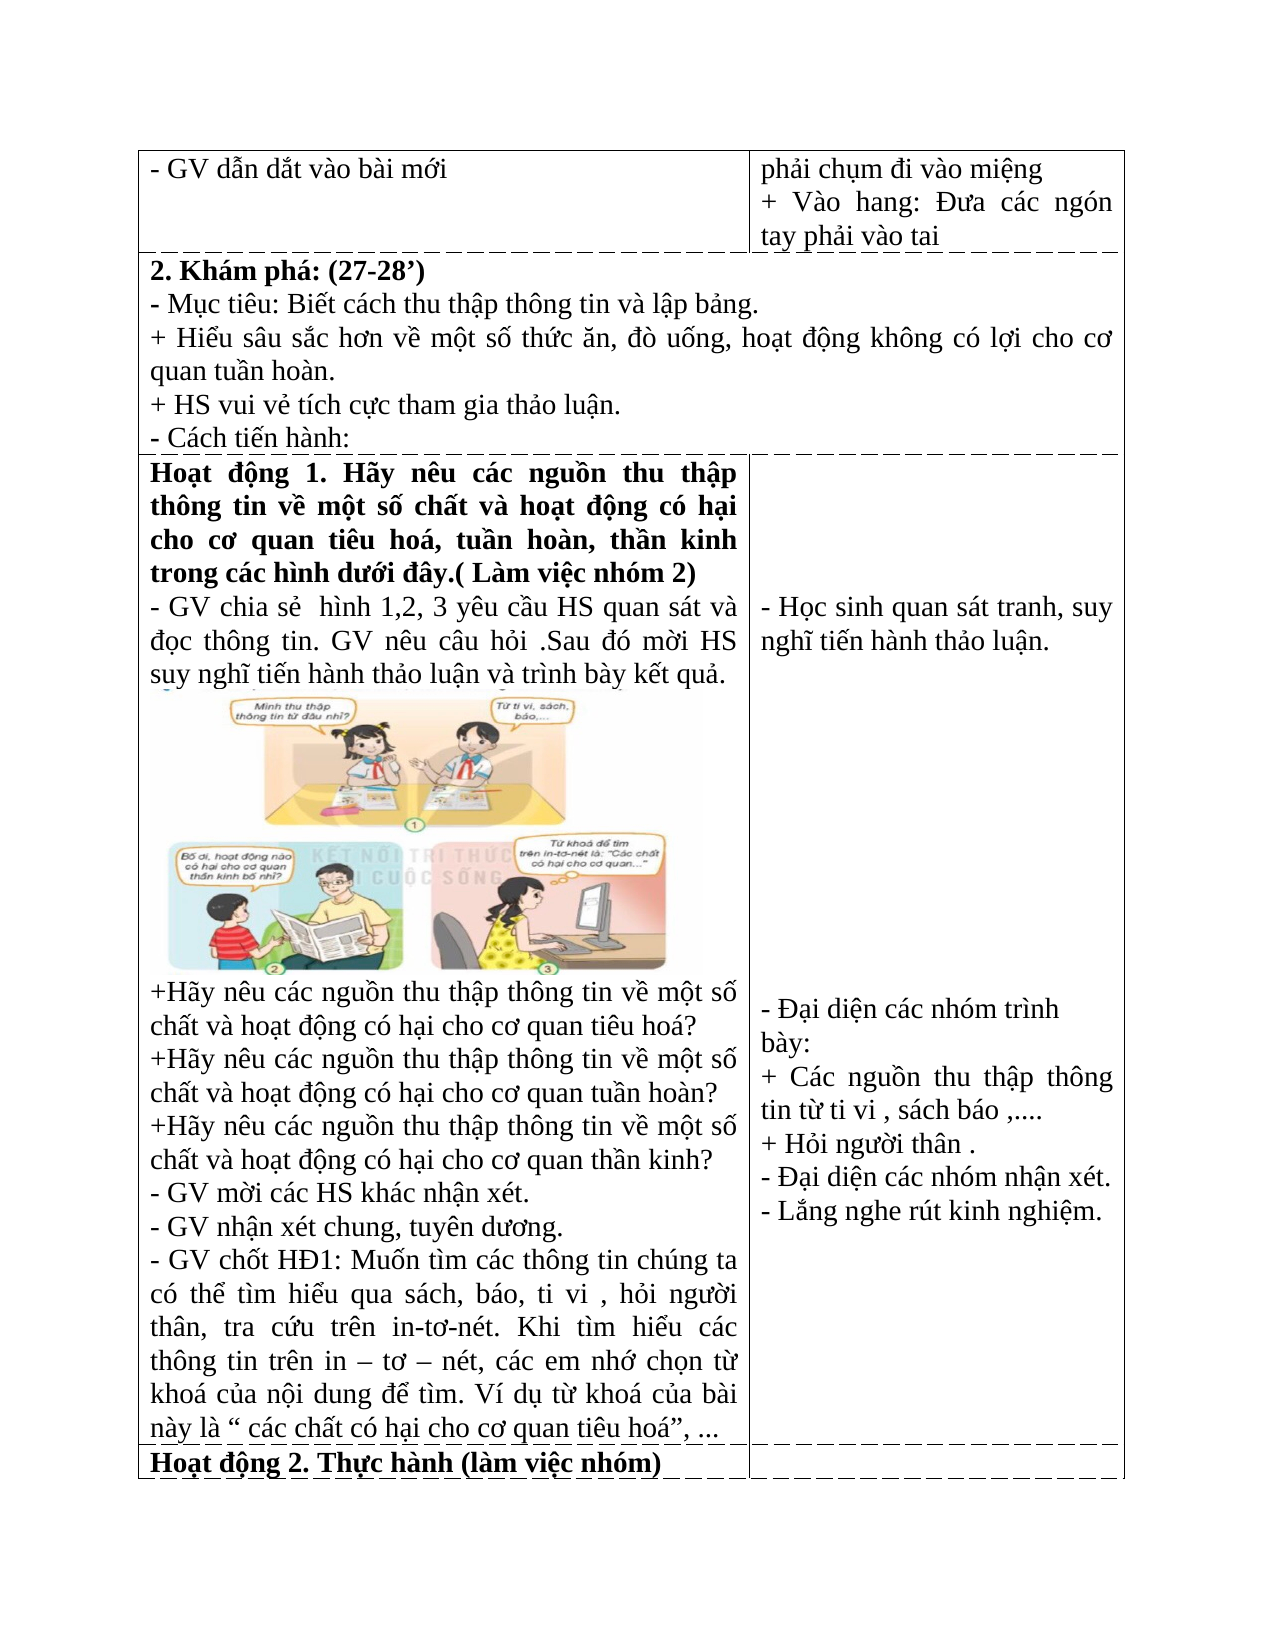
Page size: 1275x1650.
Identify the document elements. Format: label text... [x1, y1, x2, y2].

table_cell - Học sinh quan sát tranh, suy nghĩ tiến hành thảo luận. - Đại diện các nhóm trình bày: + Các nguồn thu thập thông tin từ ti vi , sách báo ,.... + Hỏi người thân . - Đại diện các nhóm nhận xét. - Lắng nghe rút kinh nghiệm. [750, 454, 1124, 1444]
table_cell Hoạt động 1. Hãy nêu các nguồn thu thập thông tin về một số chất và hoạt động có hại cho cơ quan tiêu hoá, tuần hoàn, thần kinh trong các hình dưới đây.( Làm việc nhóm 2) - GV chia sẻ hình 1,2, 3 yêu cầu HS quan sát và đọc thông tin. GV nêu câu hỏi .Sau đó mời HS suy nghĩ tiến hành thảo luận và trình bày kết quả. +Hãy nêu các nguồn thu thập thông tin về một số chất và hoạt động có hại cho cơ quan tiêu hoá? +Hãy nêu các nguồn thu thập thông tin về một số chất và hoạt động có hại cho cơ quan tuần hoàn? +Hãy nêu các nguồn thu thập thông tin về một số chất và hoạt động có hại cho cơ quan thần kinh? - GV mời các HS khác nhận xét. - GV nhận xét chung, tuyên dương. - GV chốt HĐ1: Muốn tìm các thông tin chúng ta có thể tìm hiểu qua sách, báo, ti vi , hỏi người thân, tra cứu trên in-tơ-nét. Khi tìm hiểu các thông tin trên in – tơ – nét, các em nhớ chọn từ khoá của nội dung để tìm. Ví dụ từ khoá của bài này là “ các chất có hại cho cơ quan tiêu hoá”, ... [139, 454, 749, 1444]
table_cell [750, 1444, 1124, 1478]
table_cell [139, 151, 749, 252]
picture [150, 689, 703, 975]
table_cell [750, 151, 1124, 252]
table_cell 2. Khám phá: (27-28’) - Mục tiêu: Biết cách thu thập thông tin và lập bảng. + Hiểu sâu sắc hơn về một số thức ăn, đò uống, hoạt động không có lợi cho cơ quan tuần hoàn. + HS vui vẻ tích cực tham gia thảo luận. - Cách tiến hành: [139, 252, 1124, 454]
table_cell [139, 1444, 749, 1478]
